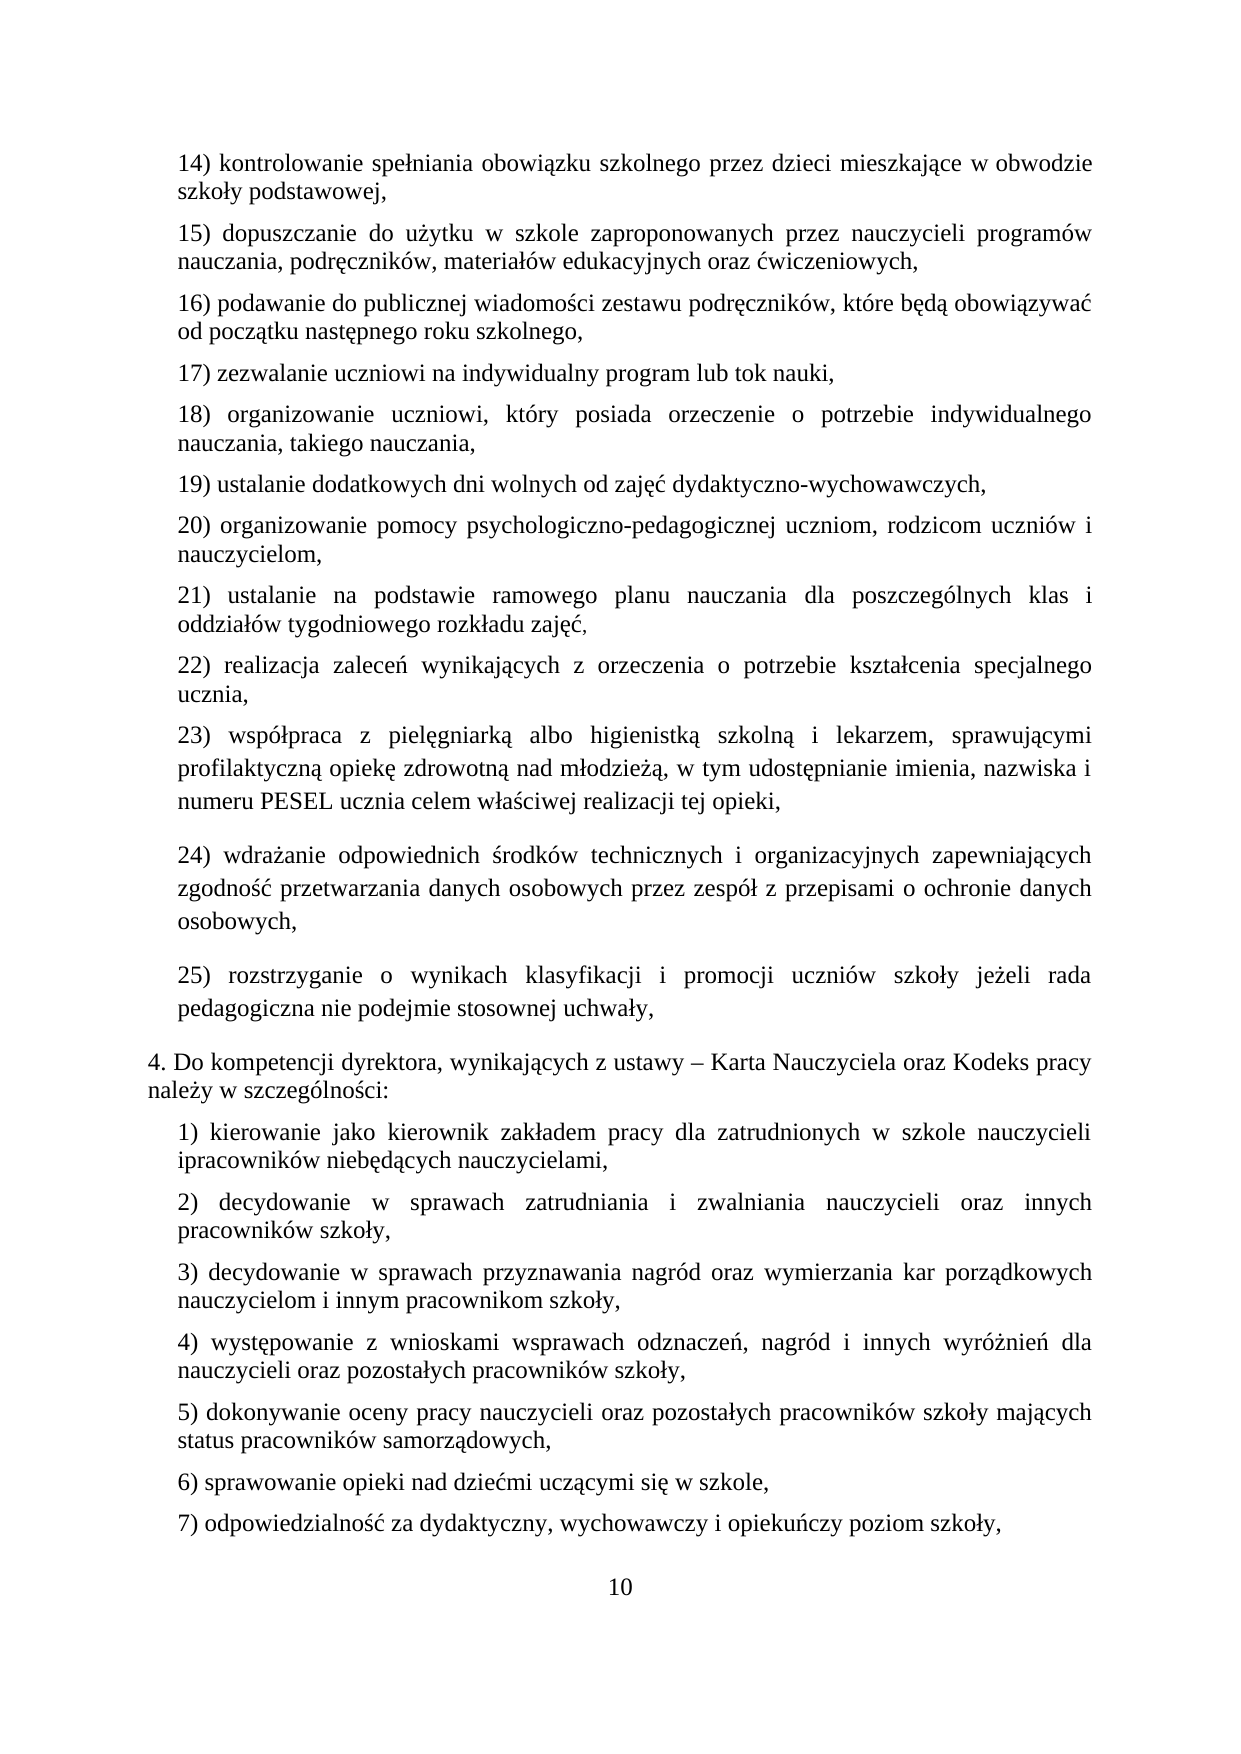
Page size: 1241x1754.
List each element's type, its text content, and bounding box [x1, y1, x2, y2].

text 3) decydowanie w sprawach przyznawania nagród oraz wymierzania kar porządkowych nauczycielom i innym pracownikom szkoły, [177, 1257, 1093, 1314]
text 5) dokonywanie oceny pracy nauczycieli oraz pozostałych pracowników szkoły mających status pracowników samorządowych, [177, 1397, 1093, 1454]
text 21) ustalanie na podstawie ramowego planu nauczania dla poszczególnych klas i oddziałów tygodniowego rozkładu zajęć, [177, 580, 1093, 638]
text 18) organizowanie uczniowi, który posiada orzeczenie o potrzebie indywidualnego nauczania, takiego nauczania, [177, 399, 1093, 456]
text 1) kierowanie jako kierownik zakładem pracy dla zatrudnionych w szkole nauczycieli ipracowników niebędących nauczycielami, [177, 1117, 1093, 1174]
text 24) wdrażanie odpowiednich środków technicznych i organizacyjnych zapewniających zgodność przetwarzania danych osobowych przez zespół z przepisami o ochronie danych osobowych, [177, 840, 1093, 935]
text 22) realizacja zaleceń wynikających z orzeczenia o potrzebie kształcenia specjalnego ucznia, [177, 650, 1093, 708]
text 17) zezwalanie uczniowi na indywidualny program lub tok nauki, [177, 358, 1093, 386]
text 23) współpraca z pielęgniarką albo higienistką szkolną i lekarzem, sprawującymi profilaktyczną opiekę zdrowotną nad młodzieżą, w tym udostępnianie imienia, nazwiska i numeru PESEL ucznia celem właściwej realizacji tej opieki, [177, 720, 1093, 815]
text 7) odpowiedzialność za dydaktyczny, wychowawczy i opiekuńczy poziom szkoły, [177, 1508, 1093, 1537]
text 15) dopuszczanie do użytku w szkole zaproponowanych przez nauczycieli programów nauczania, podręczników, materiałów edukacyjnych oraz ćwiczeniowych, [177, 218, 1093, 275]
text 4) występowanie z wnioskami wsprawach odznaczeń, nagród i innych wyróżnień dla nauczycieli oraz pozostałych pracowników szkoły, [177, 1327, 1093, 1384]
text 14) kontrolowanie spełniania obowiązku szkolnego przez dzieci mieszkające w obwodzie szkoły podstawowej, [177, 148, 1093, 205]
text 4. Do kompetencji dyrektora, wynikających z ustawy – Karta Nauczyciela oraz Kodeks pracy należy w szczególności: [148, 1047, 1093, 1104]
text 6) sprawowanie opieki nad dziećmi uczącymi się w szkole, [177, 1467, 1093, 1496]
text 16) podawanie do publicznej wiadomości zestawu podręczników, które będą obowiązywać od początku następnego roku szkolnego, [177, 288, 1093, 345]
text 20) organizowanie pomocy psychologiczno-pedagogicznej uczniom, rodzicom uczniów i nauczycielom, [177, 510, 1093, 568]
text 25) rozstrzyganie o wynikach klasyfikacji i promocji uczniów szkoły jeżeli rada pedagogiczna nie podejmie stosownej uchwały, [177, 960, 1093, 1022]
text 19) ustalanie dodatkowych dni wolnych od zajęć dydaktyczno-wychowawczych, [177, 469, 1093, 498]
text 2) decydowanie w sprawach zatrudniania i zwalniania nauczycieli oraz innych pracowników szkoły, [177, 1187, 1093, 1244]
